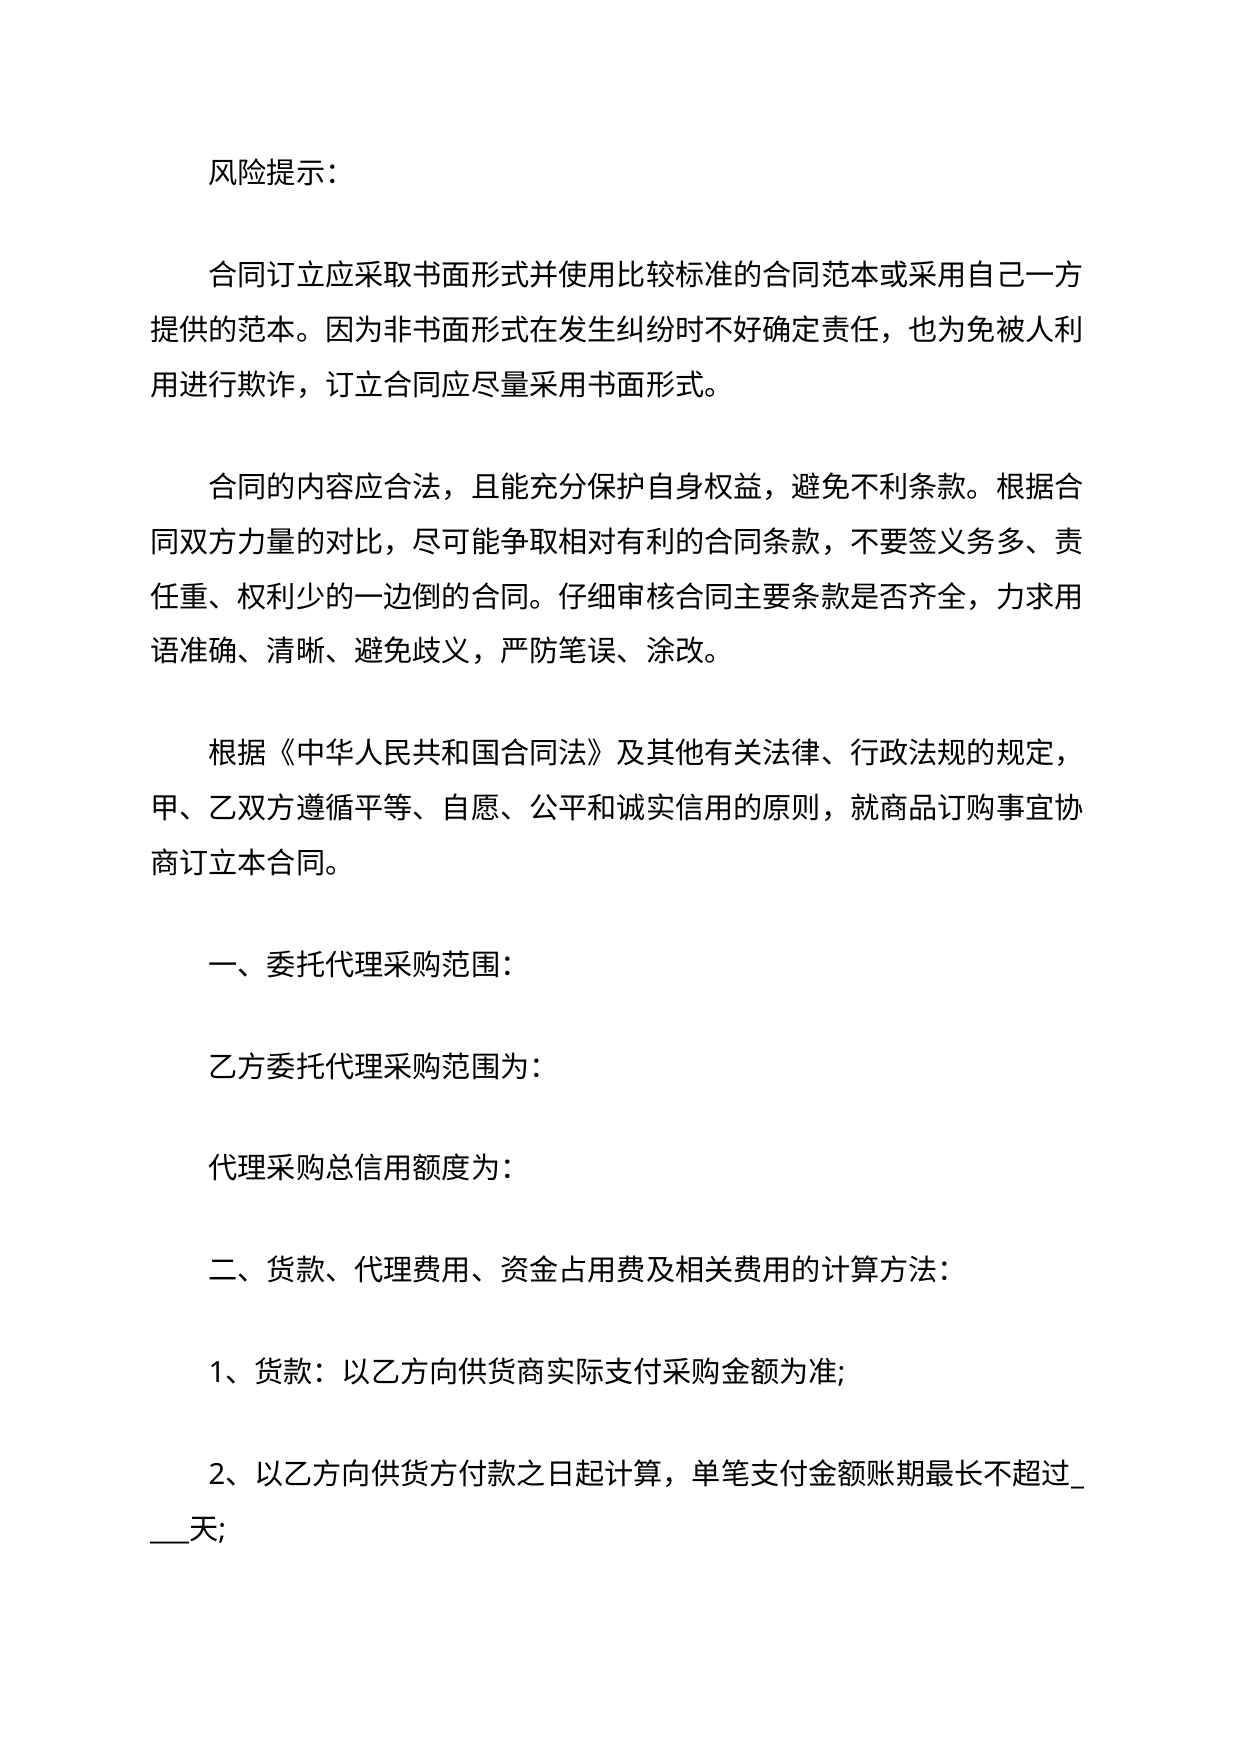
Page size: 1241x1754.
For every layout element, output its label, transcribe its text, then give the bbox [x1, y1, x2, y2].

text 二、货款、代理费用、资金占用费及相关费用的计算方法： [150, 1247, 1090, 1289]
text 合同订立应采取书面形式并使用比较标准的合同范本或采用自己一方提供的范本。因为非书面形式在发生纠纷时不好确定责任，也为免被人利用进行欺诈，订立合同应尽量采用书面形式。 [150, 252, 1090, 404]
text 乙方委托代理采购范围为： [150, 1043, 1090, 1085]
text 一、委托代理采购范围： [150, 941, 1090, 984]
text 1、货款：以乙方向供货商实际支付采购金额为准; [150, 1348, 1090, 1391]
text 根据《中华人民共和国合同法》及其他有关法律、行政法规的规定，甲、乙双方遵循平等、自愿、公平和诚实信用的原则，就商品订购事宜协商订立本合同。 [150, 730, 1090, 882]
text 风险提示： [150, 150, 1090, 192]
text 合同的内容应合法，且能充分保护自身权益，避免不利条款。根据合同双方力量的对比，尽可能争取相对有利的合同条款，不要签义务多、责任重、权利少的一边倒的合同。仔细审核合同主要条款是否齐全，力求用语准确、清晰、避免歧义，严防笔误、涂改。 [150, 463, 1090, 670]
text 2、以乙方向供货方付款之日起计算，单笔支付金额账期最长不超过____天; [150, 1450, 1090, 1548]
text 代理采购总信用额度为： [150, 1145, 1090, 1187]
